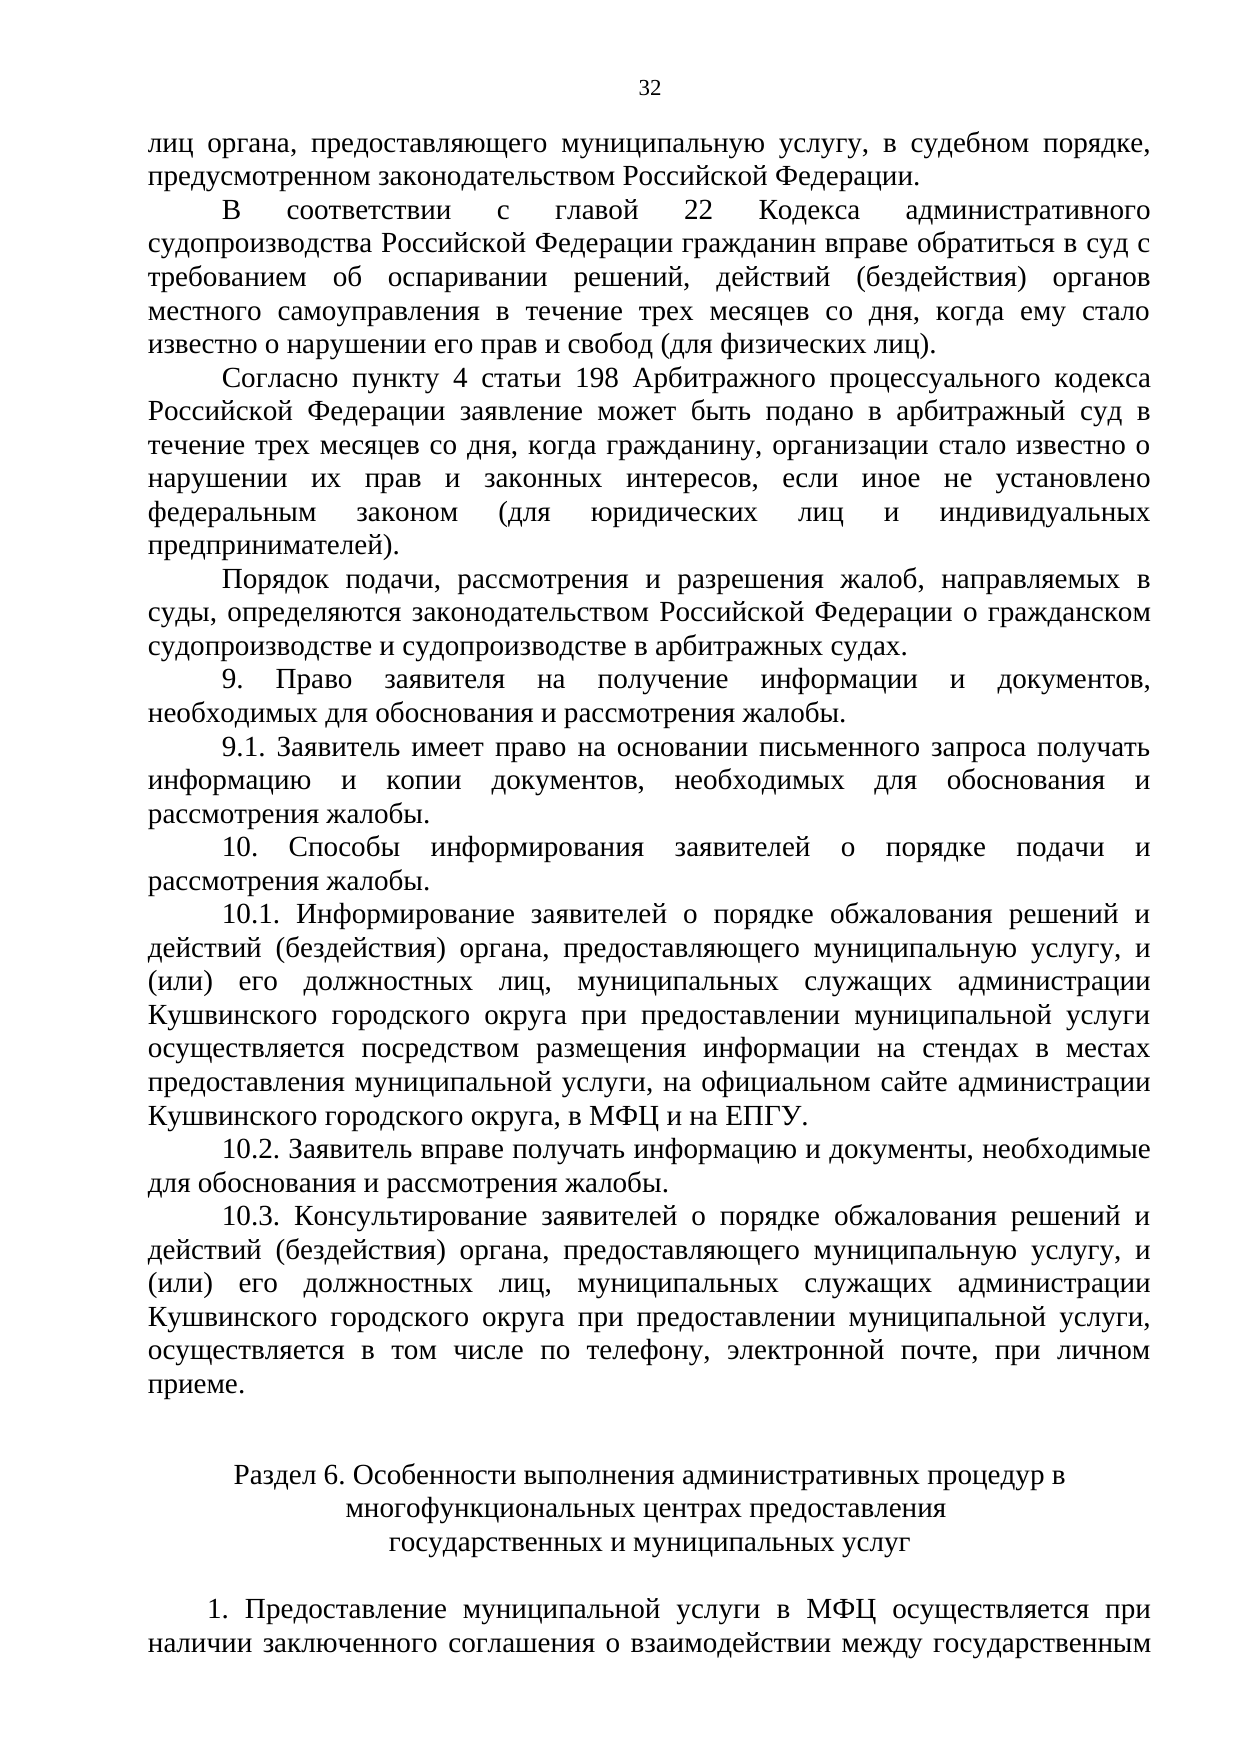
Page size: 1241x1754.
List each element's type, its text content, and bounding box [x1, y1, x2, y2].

text Порядок подачи, рассмотрения и разрешения жалоб, направляемых в суды, определяются законодательством Российской Федерации о гражданском судопроизводстве и судопроизводстве в арбитражных судах. [148, 561, 1152, 662]
text 10. Способы информирования заявителей о порядке подачи и рассмотрения жалобы. [148, 829, 1152, 896]
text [148, 125, 1152, 192]
text 10.1. Информирование заявителей о порядке обжалования решений и действий (бездействия) органа, предоставляющего муниципальную услугу, и (или) его должностных лиц, муниципальных служащих администрации Кушвинского городского округа при предоставлении муниципальной услуги осуществляется посредством размещения информации на стендах в местах предоставления муниципальной услуги, на официальном сайте администрации Кушвинского городского округа, в МФЦ и на ЕПГУ. [148, 896, 1152, 1131]
text Раздел 6. Особенности выполнения административных процедур в многофункциональных центрах предоставления государственных и муниципальных услуг [148, 1457, 1152, 1558]
text Согласно пункту 4 статьи 198 Арбитражного процессуального кодекса Российской Федерации заявление может быть подано в арбитражный суд в течение трех месяцев со дня, когда гражданину, организации стало известно о нарушении их прав и законных интересов, если иное не установлено федеральным законом (для юридических лиц и индивидуальных предпринимателей). [148, 360, 1152, 561]
text 9.1. Заявитель имеет право на основании письменного запроса получать информацию и копии документов, необходимых для обоснования и рассмотрения жалобы. [148, 729, 1152, 829]
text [148, 1591, 1152, 1658]
text 10.2. Заявитель вправе получать информацию и документы, необходимые для обоснования и рассмотрения жалобы. [148, 1131, 1152, 1198]
text В соответствии с главой 22 Кодекса административного судопроизводства Российской Федерации гражданин вправе обратиться в суд с требованием об оспаривании решений, действий (бездействия) органов местного самоуправления в течение трех месяцев со дня, когда ему стало известно о нарушении его прав и свобод (для физических лиц). [148, 192, 1152, 360]
text 10.3. Консультирование заявителей о порядке обжалования решений и действий (бездействия) органа, предоставляющего муниципальную услугу, и (или) его должностных лиц, муниципальных служащих администрации Кушвинского городского округа при предоставлении муниципальной услуги, осуществляется в том числе по телефону, электронной почте, при личном приеме. [148, 1198, 1152, 1399]
text 9. Право заявителя на получение информации и документов, необходимых для обоснования и рассмотрения жалобы. [148, 662, 1152, 729]
